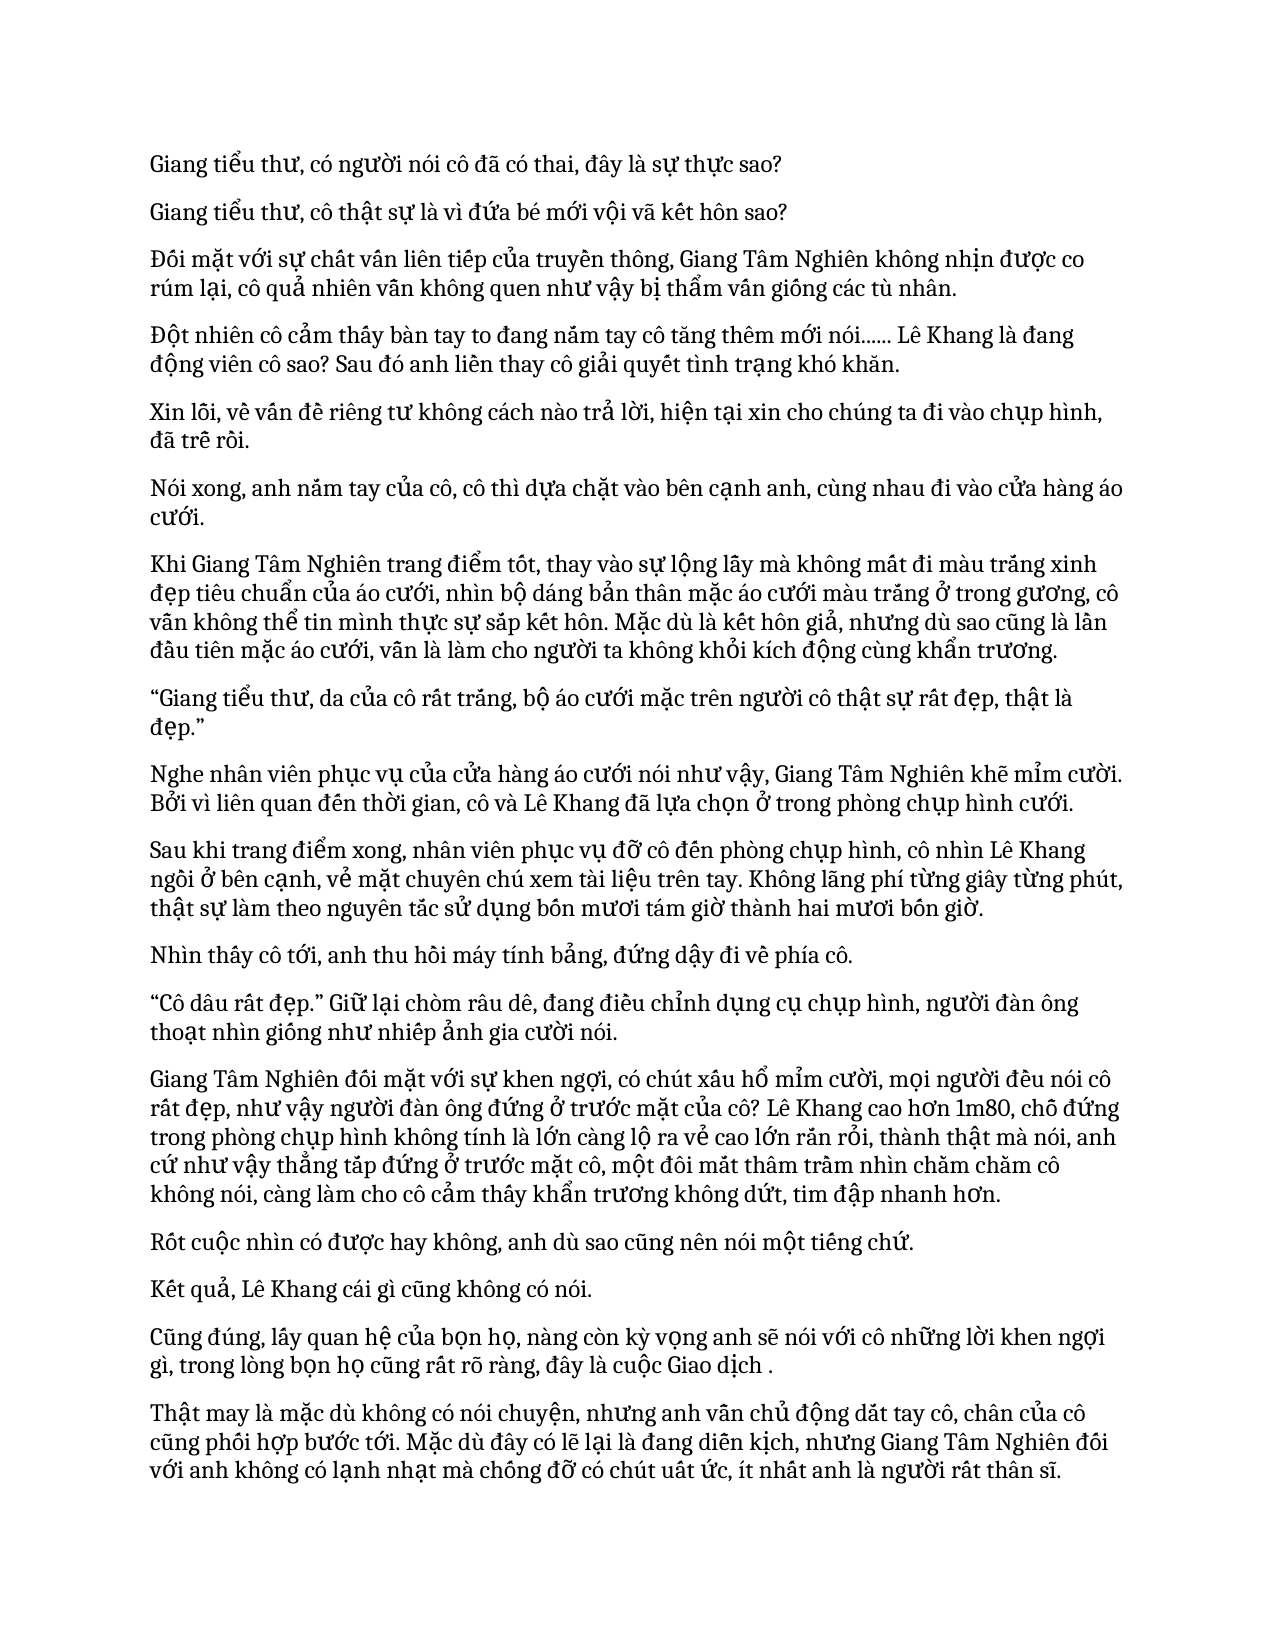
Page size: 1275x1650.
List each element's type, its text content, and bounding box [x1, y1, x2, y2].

text Đột nhiên cô cảm thấy bàn tay to đang nắm tay cô tăng thêm mới nói...... Lê Khang là đang động viên cô sao? Sau đó anh liền thay cô giải quyết tình trạng khó khăn. [150, 321, 1125, 379]
text Xin lỗi, về vấn đề riêng tư không cách nào trả lời, hiện tại xin cho chúng ta đi vào chụp hình, đã trễ rồi. [150, 397, 1125, 455]
text Nhìn thấy cô tới, anh thu hồi máy tính bảng, đứng dậy đi về phía cô. [150, 941, 1125, 970]
text Kết quả, Lê Khang cái gì cũng không có nói. [150, 1275, 1125, 1304]
text Cũng đúng, lấy quan hệ của bọn họ, nàng còn kỳ vọng anh sẽ nói với cô những lời khen ngợi gì, trong lòng bọn họ cũng rất rõ ràng, đây là cuộc Giao dịch . [150, 1322, 1125, 1380]
text Nói xong, anh nắm tay của cô, cô thì dựa chặt vào bên cạnh anh, cùng nhau đi vào cửa hàng áo cưới. [150, 474, 1125, 531]
text Giang Tâm Nghiên đối mặt với sự khen ngợi, có chút xấu hổ mỉm cười, mọi người đều nói cô rất đẹp, như vậy người đàn ông đứng ở trước mặt của cô? Lê Khang cao hơn 1m80, chỗ đứng trong phòng chụp hình không tính là lớn càng lộ ra vẻ cao lớn rắn rỏi, thành thật mà nói, anh cứ như vậy thẳng tắp đứng ở trước mặt cô, một đôi mắt thâm trầm nhìn chằm chằm cô không nói, càng làm cho cô cảm thấy khẩn trương không dứt, tim đập nhanh hơn. [150, 1065, 1125, 1209]
text Khi Giang Tâm Nghiên trang điểm tốt, thay vào sự lộng lẫy mà không mất đi màu trắng xinh đẹp tiêu chuẩn của áo cưới, nhìn bộ dáng bản thân mặc áo cưới màu trắng ở trong gương, cô vẫn không thể tin mình thực sự sắp kết hôn. Mặc dù là kết hôn giả, nhưng dù sao cũng là lần đầu tiên mặc áo cưới, vẫn là làm cho người ta không khỏi kích động cùng khẩn trương. [150, 550, 1125, 665]
text Giang tiểu thư, có người nói cô đã có thai, đây là sự thực sao? [150, 150, 1125, 179]
text Nghe nhân viên phục vụ của cửa hàng áo cưới nói như vậy, Giang Tâm Nghiên khẽ mỉm cười. Bởi vì liên quan đến thời gian, cô và Lê Khang đã lựa chọn ở trong phòng chụp hình cưới. [150, 760, 1125, 817]
text Đối mặt với sự chất vấn liên tiếp của truyền thông, Giang Tâm Nghiên không nhịn được co rúm lại, cô quả nhiên vẫn không quen như vậy bị thẩm vấn giống các tù nhân. [150, 245, 1125, 302]
text “Giang tiểu thư, da của cô rất trắng, bộ áo cưới mặc trên người cô thật sự rất đẹp, thật là đẹp.” [150, 684, 1125, 741]
text Giang tiểu thư, cô thật sự là vì đứa bé mới vội vã kết hôn sao? [150, 197, 1125, 226]
text “Cô dâu rất đẹp.” Giữ lại chòm râu dê, đang điều chỉnh dụng cụ chụp hình, người đàn ông thoạt nhìn giống như nhiếp ảnh gia cười nói. [150, 989, 1125, 1046]
text Thật may là mặc dù không có nói chuyện, nhưng anh vẫn chủ động dắt tay cô, chân của cô cũng phối hợp bước tới. Mặc dù đây có lẽ lại là đang diễn kịch, nhưng Giang Tâm Nghiên đối với anh không có lạnh nhạt mà chống đỡ có chút uất ức, ít nhất anh là người rất thân sĩ. [150, 1399, 1125, 1485]
text Rốt cuộc nhìn có được hay không, anh dù sao cũng nên nói một tiếng chứ. [150, 1227, 1125, 1256]
text Sau khi trang điểm xong, nhân viên phục vụ đỡ cô đến phòng chụp hình, cô nhìn Lê Khang ngồi ở bên cạnh, vẻ mặt chuyên chú xem tài liệu trên tay. Không lãng phí từng giây từng phút, thật sự làm theo nguyên tắc sử dụng bốn mươi tám giờ thành hai mươi bốn giờ. [150, 836, 1125, 922]
